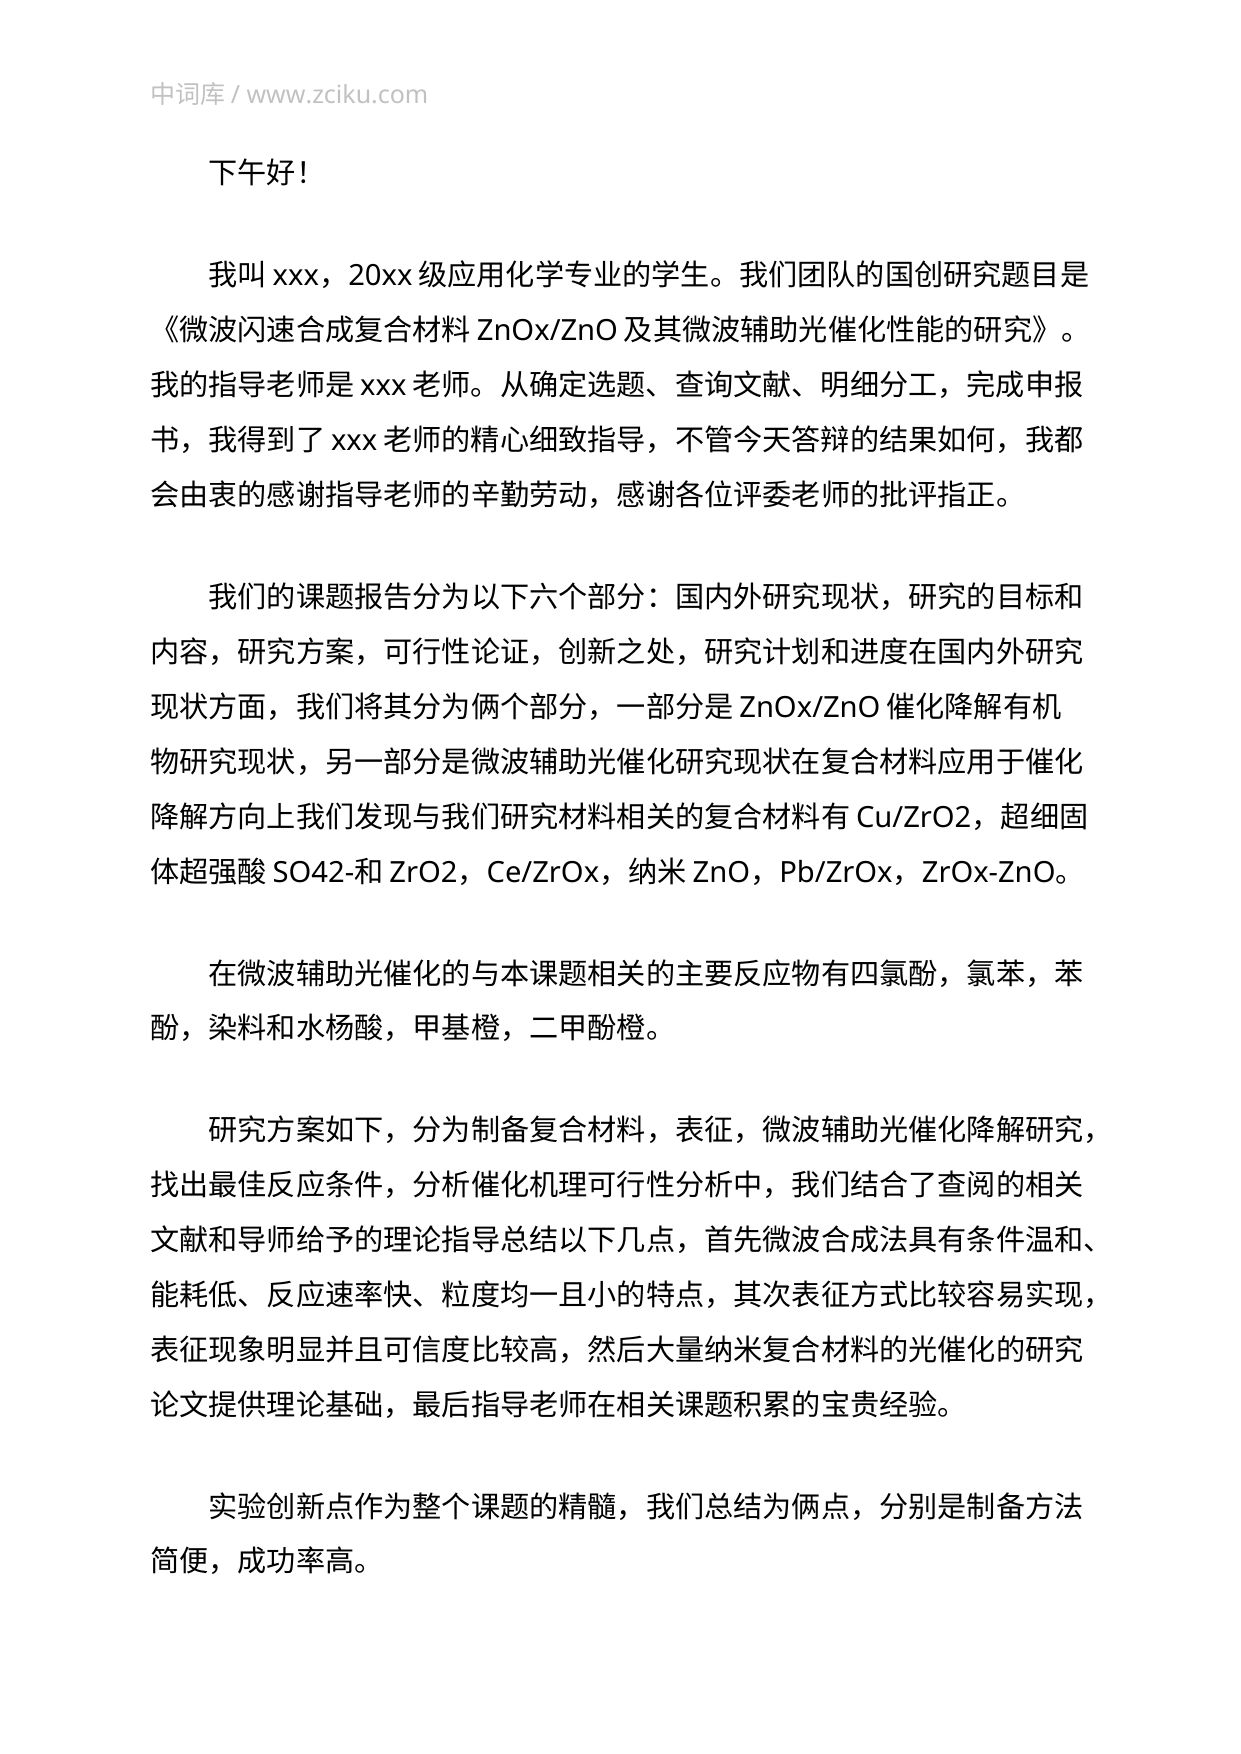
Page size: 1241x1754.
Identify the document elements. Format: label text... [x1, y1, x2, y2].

text 我叫xxx，20xx级应用化学专业的学生。我们团队的国创研究题目是《微波闪速合成复合材料ZnOx/ZnO及其微波辅助光催化性能的研究》。我的指导老师是xxx老师。从确定选题、查询文献、明细分工，完成申报书，我得到了xxx老师的精心细致指导，不管今天答辩的结果如何，我都会由衷的感谢指导老师的辛勤劳动，感谢各位评委老师的批评指正。 [150, 252, 1090, 514]
text 研究方案如下，分为制备复合材料，表征，微波辅助光催化降解研究，找出最佳反应条件，分析催化机理可行性分析中，我们结合了查阅的相关文献和导师给予的理论指导总结以下几点，首先微波合成法具有条件温和、能耗低、反应速率快、粒度均一且小的特点，其次表征方式比较容易实现，表征现象明显并且可信度比较高，然后大量纳米复合材料的光催化的研究论文提供理论基础，最后指导老师在相关课题积累的宝贵经验。 [150, 1107, 1090, 1424]
text 我们的课题报告分为以下六个部分：国内外研究现状，研究的目标和内容，研究方案，可行性论证，创新之处，研究计划和进度在国内外研究现状方面，我们将其分为俩个部分，一部分是ZnOx/ZnO催化降解有机物研究现状，另一部分是微波辅助光催化研究现状在复合材料应用于催化降解方向上我们发现与我们研究材料相关的复合材料有Cu/ZrO2，超细固体超强酸SO42-和ZrO2，Ce/ZrOx，纳米ZnO，Pb/ZrOx，ZrOx-ZnO。 [150, 573, 1090, 891]
text 在微波辅助光催化的与本课题相关的主要反应物有四氯酚，氯苯，苯酚，染料和水杨酸，甲基橙，二甲酚橙。 [150, 950, 1090, 1047]
text 下午好！ [150, 150, 1090, 192]
text 实验创新点作为整个课题的精髓，我们总结为俩点，分别是制备方法简便，成功率高。 [150, 1483, 1090, 1580]
